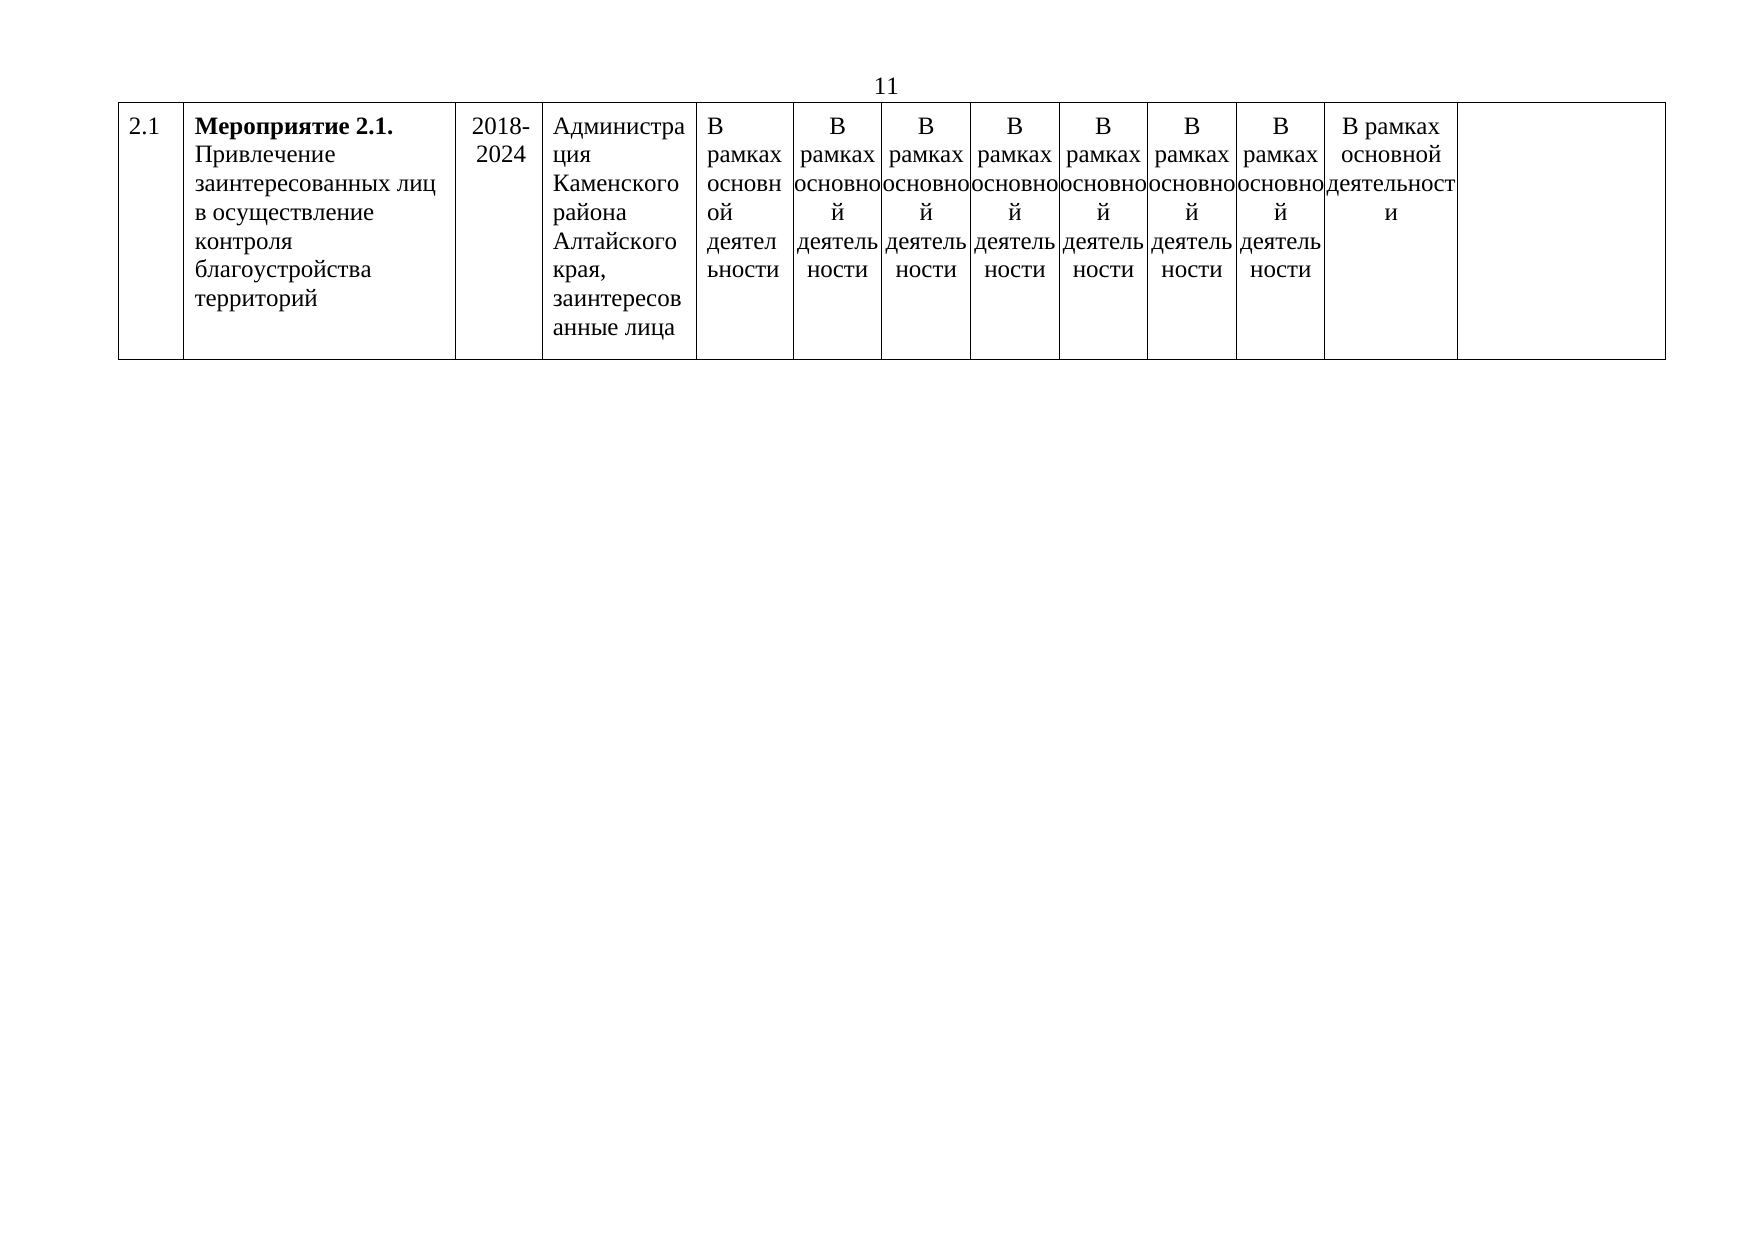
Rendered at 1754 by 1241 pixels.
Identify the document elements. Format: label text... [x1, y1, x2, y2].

table_cell В рамках основной деятельности [971, 103, 1059, 359]
table_cell В рамках основной деятельности [882, 103, 970, 359]
table_cell В рамках основной деятельности [1060, 103, 1147, 359]
table_cell В рамках основной деятельности [794, 103, 881, 359]
table_cell 2018-2024 [456, 103, 542, 359]
table_cell 2.1 [119, 103, 183, 359]
table_cell Мероприятие 2.1. Привлечение заинтересованных лиц в осуществление контроля благоустройства территорий [184, 103, 455, 359]
table_cell В рамках основной деятельности [1325, 103, 1457, 359]
table_cell В рамках основной деятельности [1148, 103, 1236, 359]
table_cell [1458, 103, 1665, 359]
table_cell Администрация Каменского района Алтайского края, заинтересованные лица [543, 103, 696, 359]
table_cell В рамках основной деятельности [697, 103, 793, 359]
table_cell В рамках основной деятельности [1237, 103, 1324, 359]
